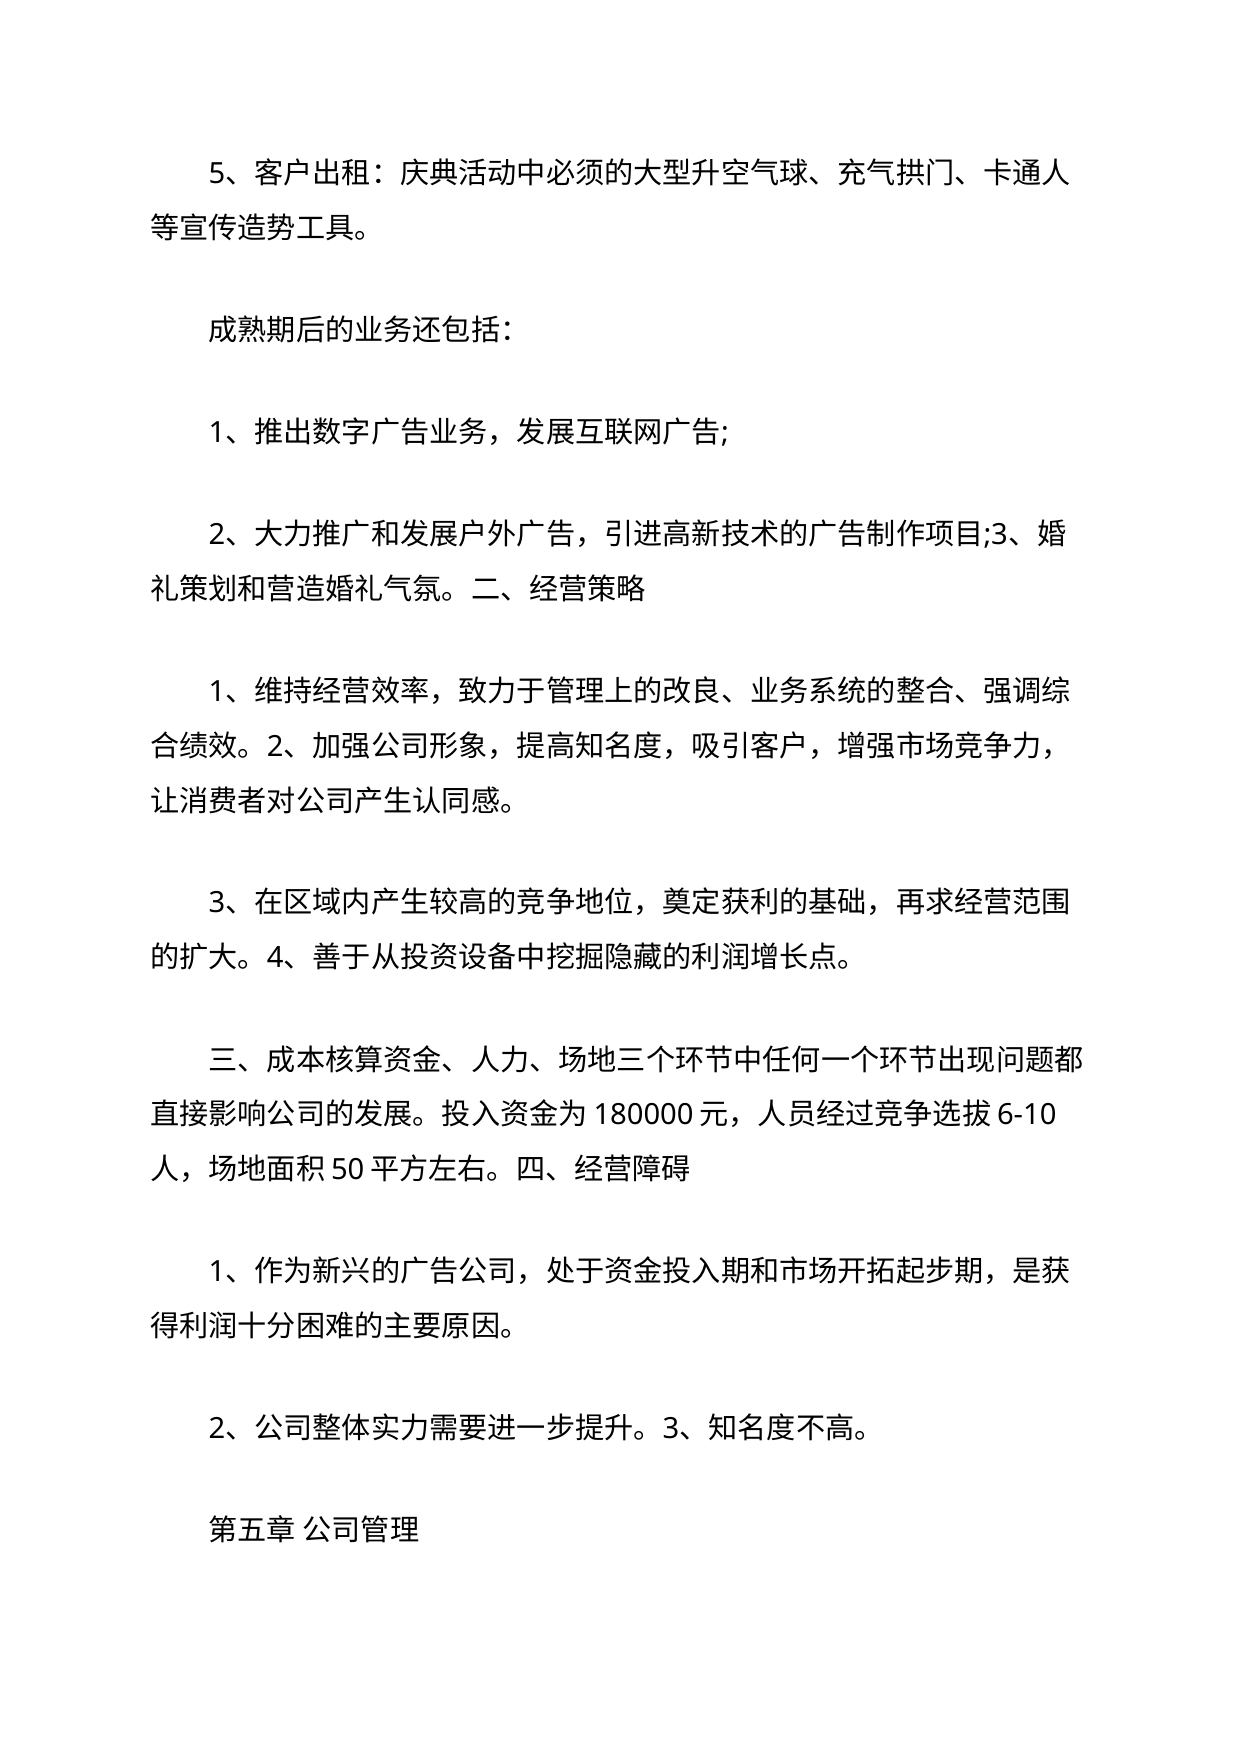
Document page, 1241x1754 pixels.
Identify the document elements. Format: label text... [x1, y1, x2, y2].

text 3、在区域内产生较高的竞争地位，奠定获利的基础，再求经营范围的扩大。4、善于从投资设备中挖掘隐藏的利润增长点。 [150, 879, 1090, 976]
text 第五章 公司管理 [150, 1507, 1090, 1549]
text 2、公司整体实力需要进一步提升。3、知名度不高。 [150, 1405, 1090, 1447]
text 1、维持经营效率，致力于管理上的改良、业务系统的整合、强调综合绩效。2、加强公司形象，提高知名度，吸引客户，增强市场竞争力，让消费者对公司产生认同感。 [150, 667, 1090, 819]
text 1、推出数字广告业务，发展互联网广告; [150, 408, 1090, 451]
text 三、成本核算资金、人力、场地三个环节中任何一个环节出现问题都直接影响公司的发展。投入资金为180000元，人员经过竞争选拔6-10人，场地面积50平方左右。四、经营障碍 [150, 1036, 1090, 1188]
text 1、作为新兴的广告公司，处于资金投入期和市场开拓起步期，是获得利润十分困难的主要原因。 [150, 1248, 1090, 1345]
text 5、客户出租：庆典活动中必须的大型升空气球、充气拱门、卡通人等宣传造势工具。 [150, 150, 1090, 247]
text 2、大力推广和发展户外广告，引进高新技术的广告制作项目;3、婚礼策划和营造婚礼气氛。二、经营策略 [150, 511, 1090, 608]
text 成熟期后的业务还包括： [150, 307, 1090, 349]
